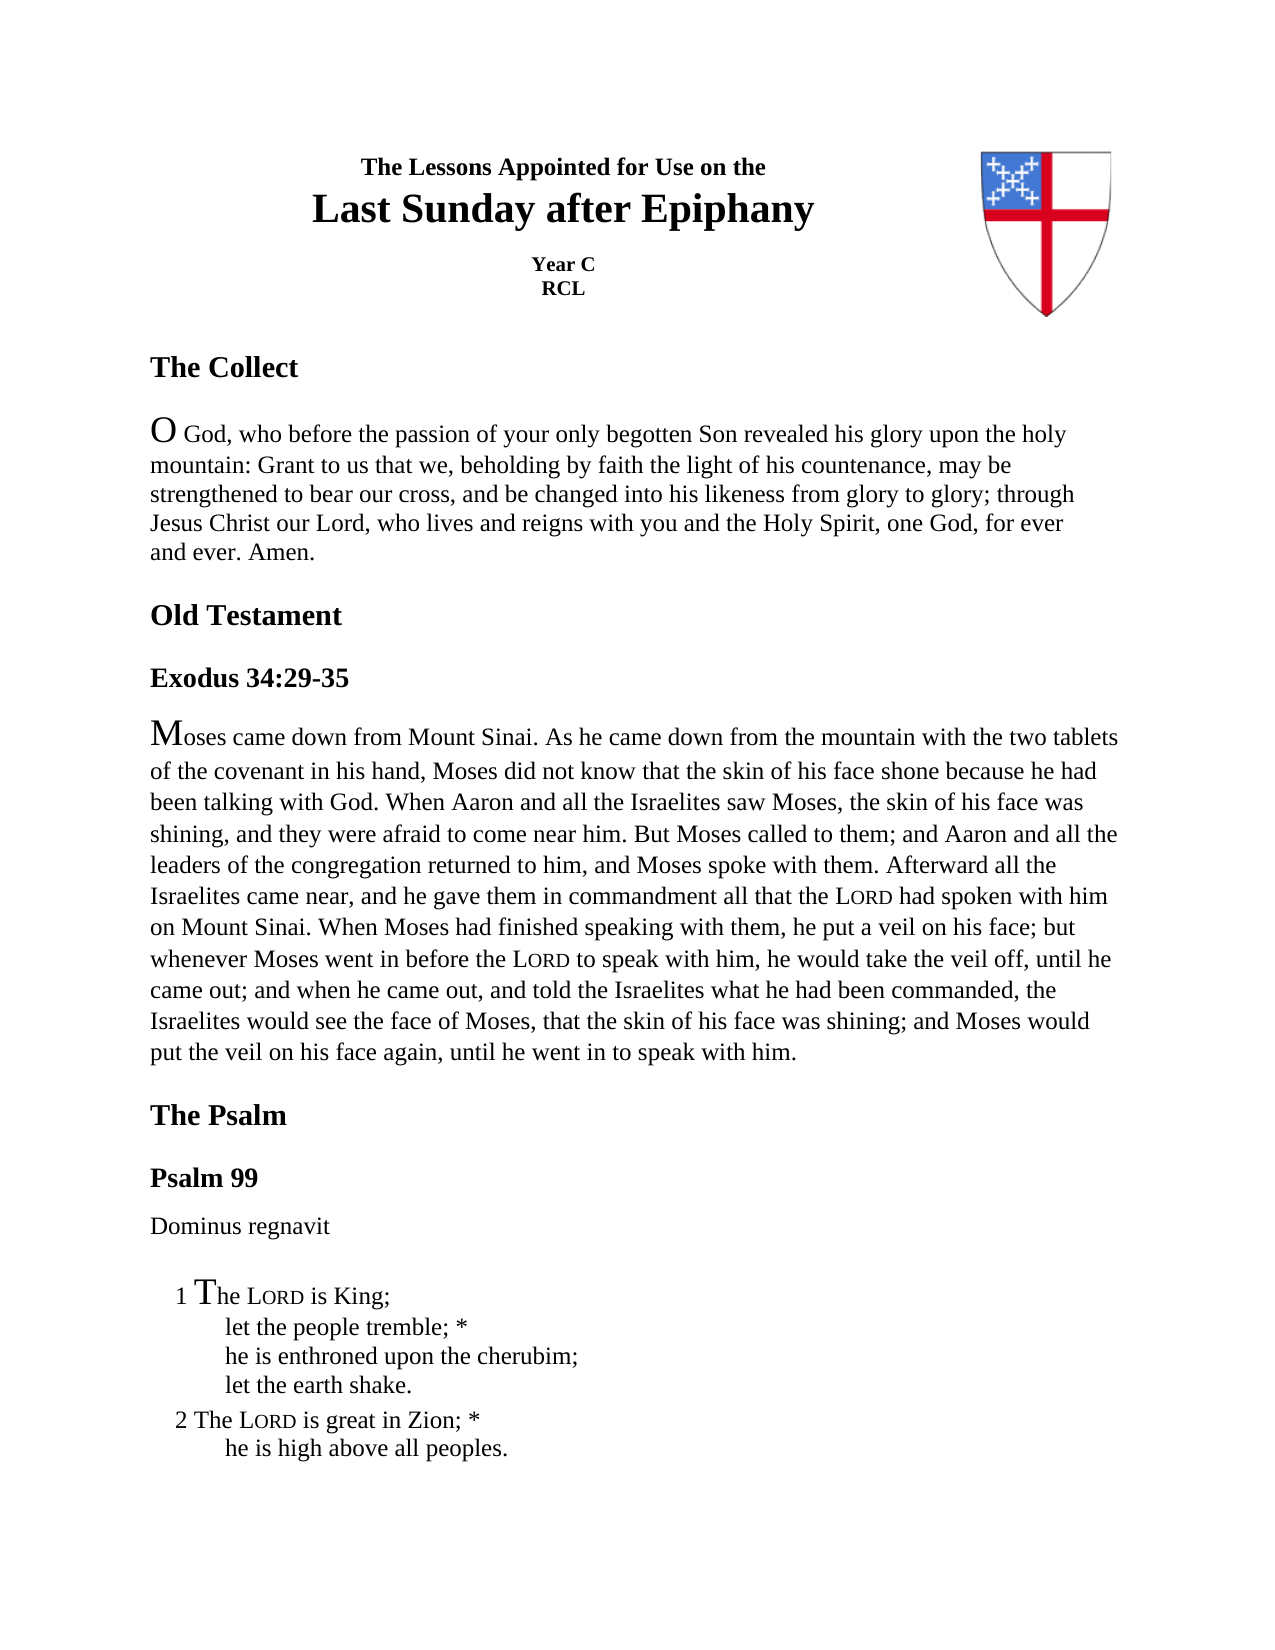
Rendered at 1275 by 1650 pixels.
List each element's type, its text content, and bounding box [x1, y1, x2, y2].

table_cell Year C RCL [150, 233, 977, 318]
text 1 The Lord is King; let the people tremble; * he is enthroned upon the cherubim; let the earth shake. [175, 1269, 1075, 1398]
table_header [977, 150, 1115, 318]
subtitle The Collect [150, 349, 1125, 384]
subtitle Psalm 99 [150, 1161, 1125, 1194]
text Dominus regnavit [150, 1211, 1125, 1240]
subtitle Exodus 34:29-35 [150, 661, 1125, 693]
subtitle Old Testament [150, 597, 1125, 632]
text 2 The Lord is great in Zion; * he is high above all peoples. [175, 1405, 1075, 1462]
table_cell Last Sunday after Epiphany [150, 182, 977, 233]
subtitle The Psalm [150, 1097, 1125, 1132]
picture [980, 151, 1112, 317]
text Moses came down from Mount Sinai. As he came down from the mountain with the two tablets of the covenant in his hand, Moses did not know that the skin of his face shone because he had been talking with God. When Aaron and all the Israelites saw Moses, the skin of his face was shining, and they were afraid to come near him. But Moses called to them; and Aaron and all the leaders of the congregation returned to him, and Moses spoke with them. Afterward all the Israelites came near, and he gave them in commandment all that the Lord had spoken with him on Mount Sinai. When Moses had finished speaking with them, he put a veil on his face; but whenever Moses went in before the Lord to speak with him, he would take the veil off, until he came out; and when he came out, and told the Israelites what he had been commanded, the Israelites would see the face of Moses, that the skin of his face was shining; and Moses would put the veil on his face again, until he went in to speak with him. [150, 711, 1125, 1066]
text O God, who before the passion of your only begotten Son revealed his glory upon the holy mountain: Grant to us that we, beholding by faith the light of his countenance, may be strengthened to bear our cross, and be changed into his likeness from glory to glory; through Jesus Christ our Lord, who lives and reigns with you and the Holy Spirit, one God, for ever and ever. Amen. [150, 407, 1075, 566]
table_header The Lessons Appointed for Use on the [150, 150, 977, 182]
